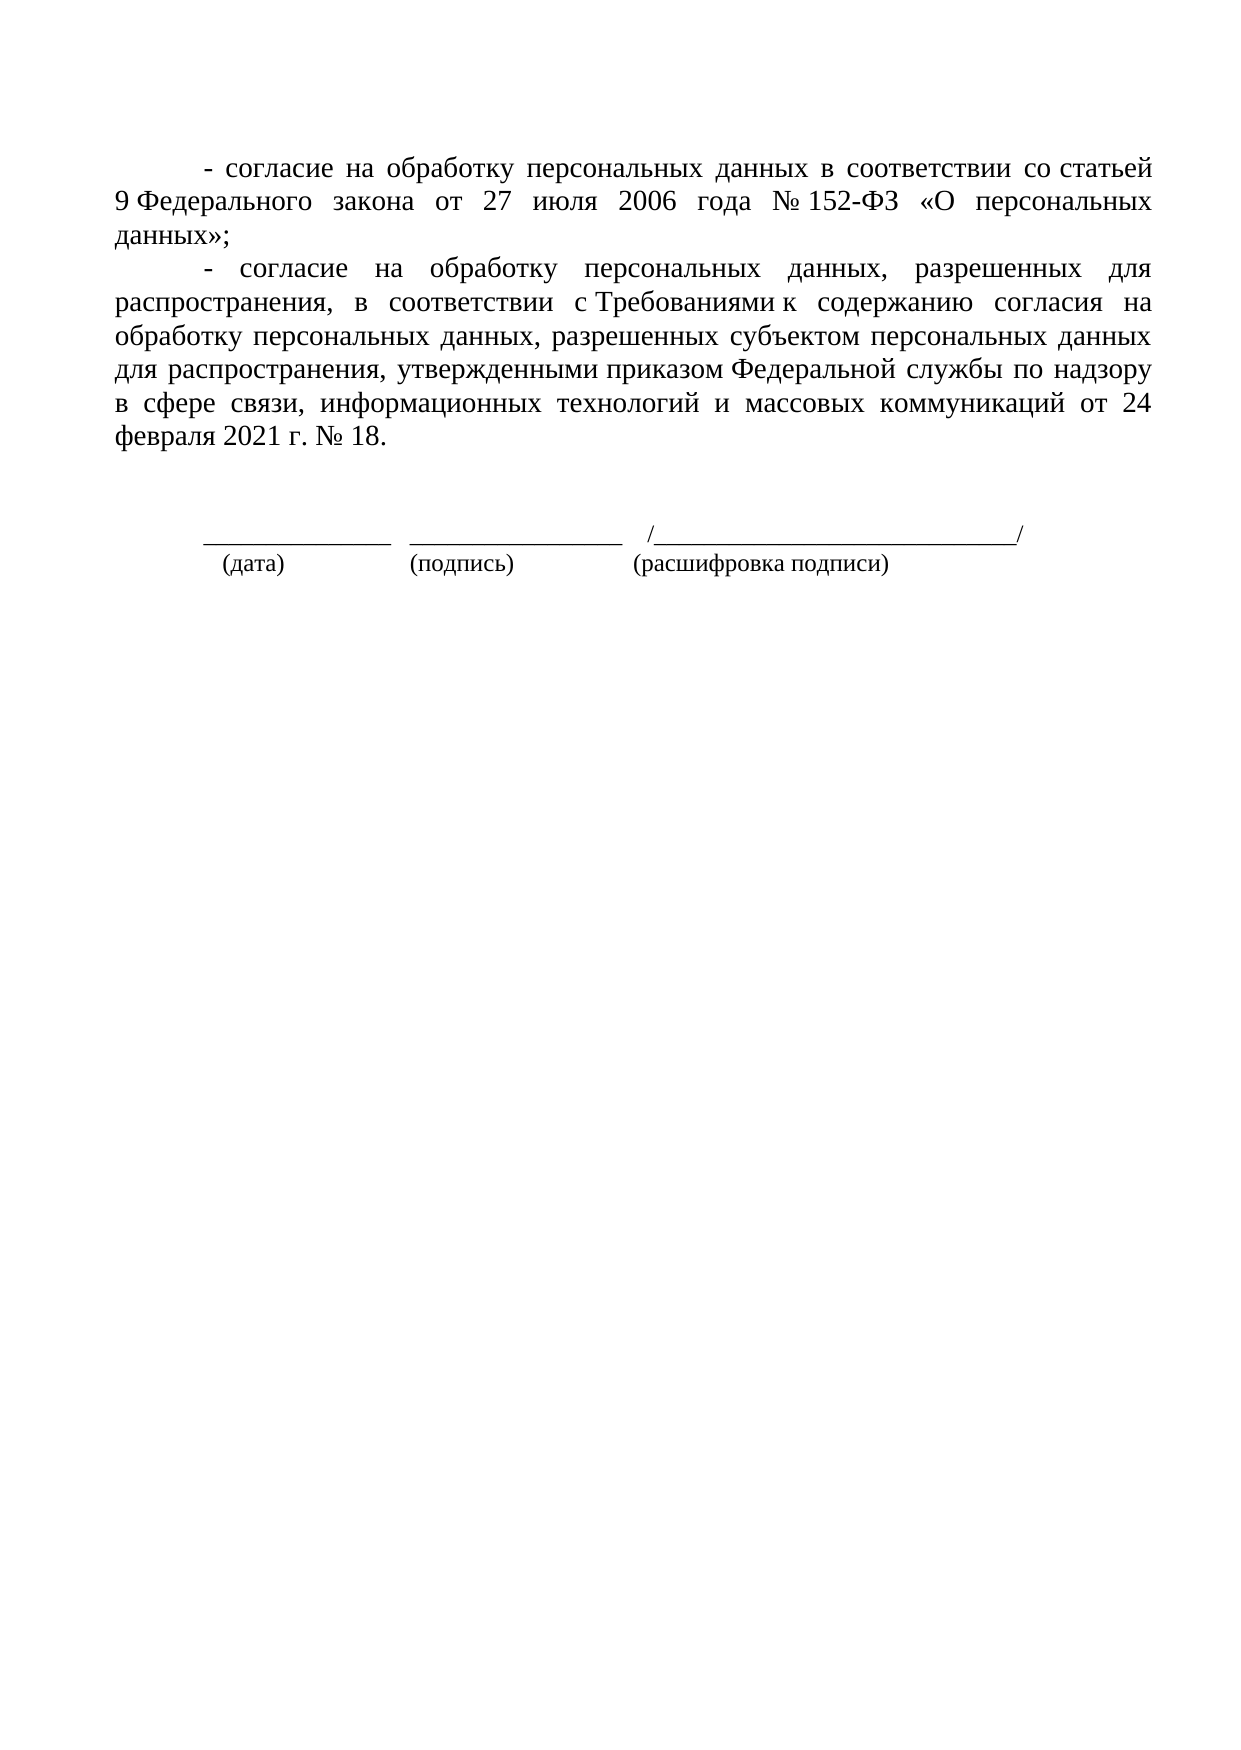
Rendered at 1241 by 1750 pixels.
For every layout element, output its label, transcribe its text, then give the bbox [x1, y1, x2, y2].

text _______________ _________________ /_____________________________/ [114, 519, 1152, 548]
text (дата) (подпись) (расшифровка подписи) [114, 548, 1152, 576]
text - согласие на обработку персональных данных, разрешенных для распространения, в соответствии с Требованиями к содержанию согласия на обработку персональных данных, разрешенных субъектом персональных данных для распространения, утвержденными приказом Федеральной службы по надзору в сфере связи, информационных технологий и массовых коммуникаций от 24 февраля 2021 г. № 18. [114, 251, 1152, 452]
text - согласие на обработку персональных данных в соответствии со статьей 9 Федерального закона от 27 июля 2006 года № 152-ФЗ «О персональных данных»; [114, 150, 1152, 251]
